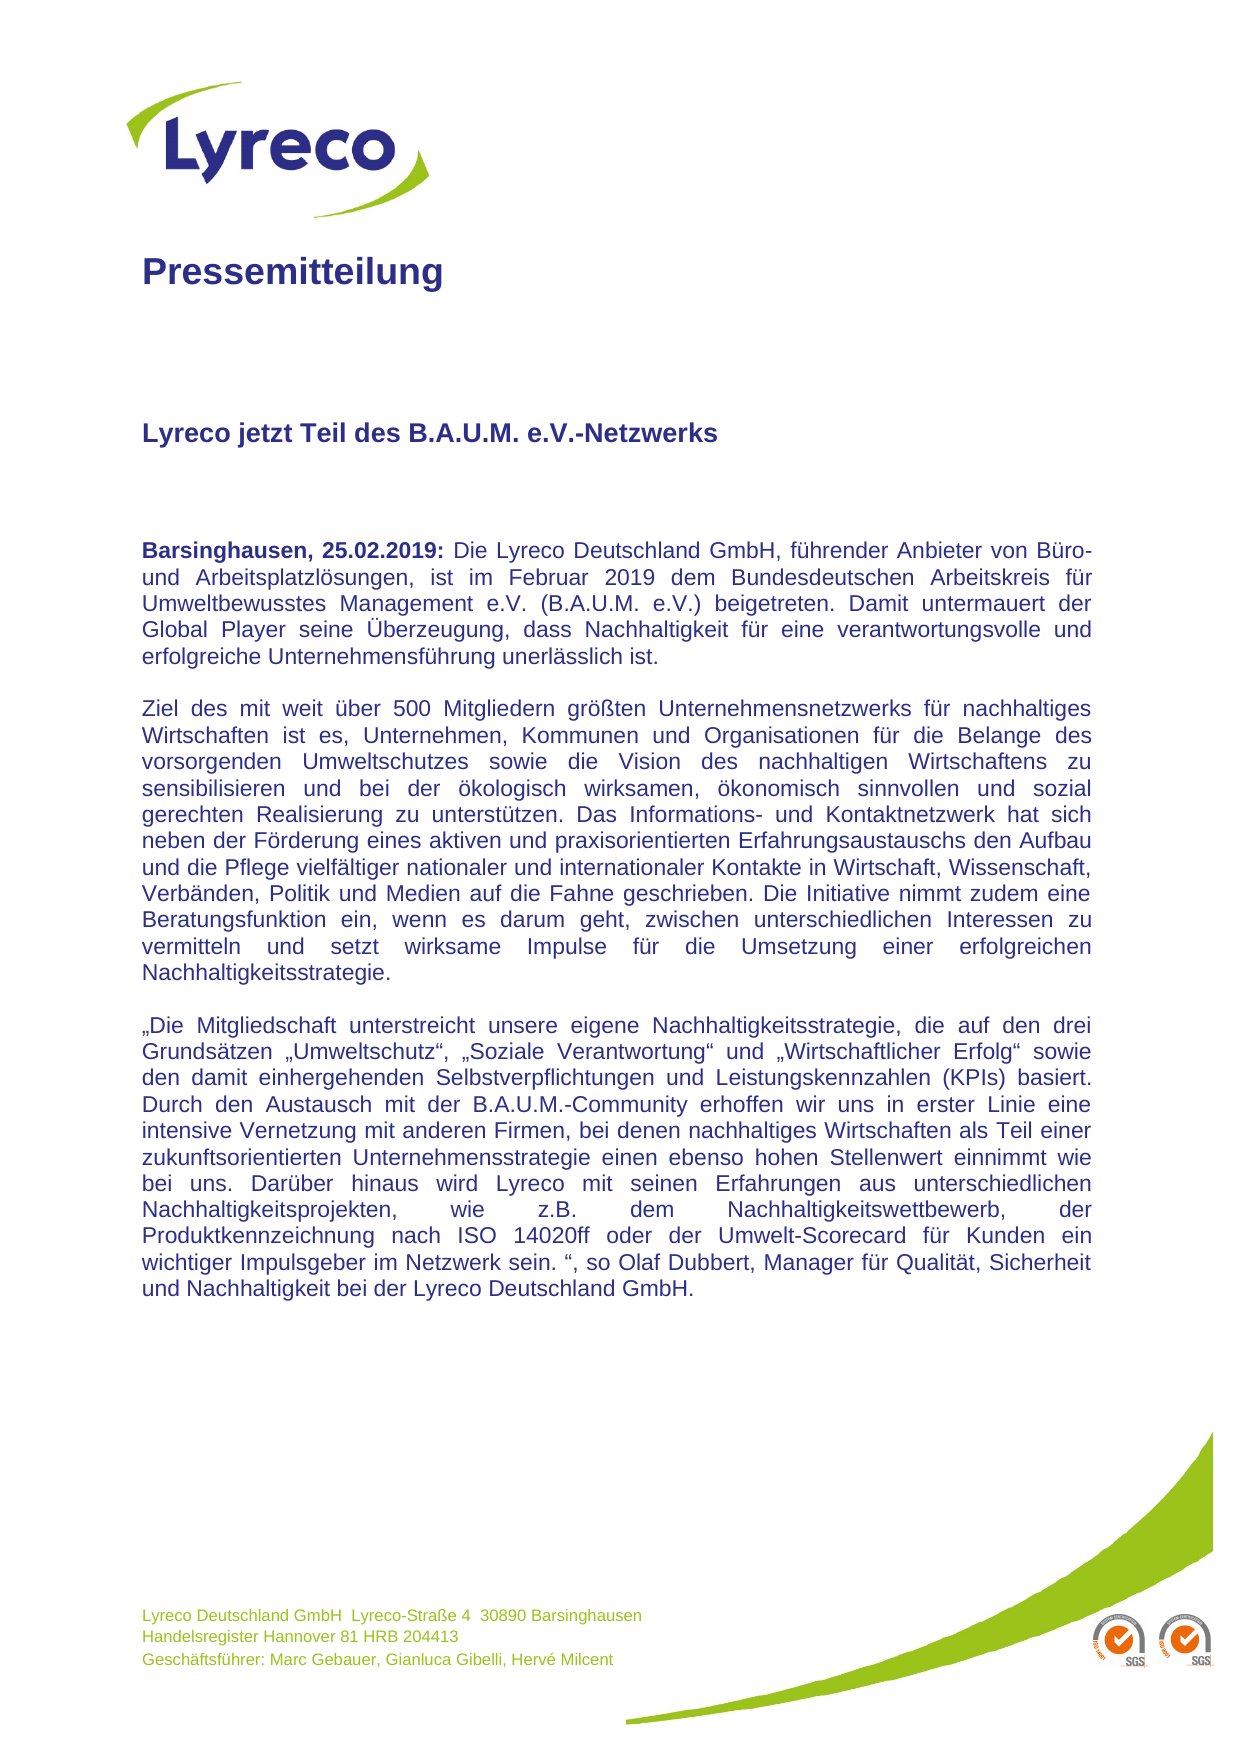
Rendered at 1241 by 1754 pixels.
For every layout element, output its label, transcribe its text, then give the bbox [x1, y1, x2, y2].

text Lyreco jetzt Teil des B.A.U.M. e.V.-Netzwerks [142, 417, 1092, 448]
text Barsinghausen, 25.02.2019: Die Lyreco Deutschland GmbH, führender Anbieter von Büro- und Arbeitsplatzlösungen, ist im Februar 2019 dem Bundesdeutschen Arbeitskreis für Umweltbewusstes Management e.V. (B.A.U.M. e.V.) beigetreten. Damit untermauert der Global Player seine Überzeugung, dass Nachhaltigkeit für eine verantwortungsvolle und erfolgreiche Unternehmensführung unerlässlich ist. [142, 537, 1092, 669]
picture [0, 1416, 1241, 1754]
text Pressemitteilung [142, 249, 1092, 292]
text „Die Mitgliedschaft unterstreicht unsere eigene Nachhaltigkeitsstrategie, die auf den drei Grundsätzen „Umweltschutz“, „Soziale Verantwortung“ und „Wirtschaftlicher Erfolg“ sowie den damit einhergehenden Selbstverpflichtungen und Leistungskennzahlen (KPIs) basiert. Durch den Austausch mit der B.A.U.M.-Community erhoffen wir uns in erster Linie eine intensive Vernetzung mit anderen Firmen, bei denen nachhaltiges Wirtschaften als Teil einer zukunftsorientierten Unternehmensstrategie einen ebenso hohen Stellenwert einnimmt wie bei uns. Darüber hinaus wird Lyreco mit seinen Erfahrungen aus unterschiedlichen Nachhaltigkeitsprojekten, wie z.B. dem Nachhaltigkeitswettbewerb, der Produktkennzeichnung nach ISO 14020ff oder der Umwelt-Scorecard für Kunden ein wichtiger Impulsgeber im Netzwerk sein. “, so Olaf Dubbert, Manager für Qualität, Sicherheit und Nachhaltigkeit bei der Lyreco Deutschland GmbH. [142, 1012, 1092, 1302]
text Ziel des mit weit über 500 Mitgliedern größten Unternehmensnetzwerks für nachhaltiges Wirtschaften ist es, Unternehmen, Kommunen und Organisationen für die Belange des vorsorgenden Umweltschutzes sowie die Vision des nachhaltigen Wirtschaftens zu sensibilisieren und bei der ökologisch wirksamen, ökonomisch sinnvollen und sozial gerechten Realisierung zu unterstützen. Das Informations- und Kontaktnetzwerk hat sich neben der Förderung eines aktiven und praxisorientierten Erfahrungsaustauschs den Aufbau und die Pflege vielfältiger nationaler und internationaler Kontakte in Wirtschaft, Wissenschaft, Verbänden, Politik und Medien auf die Fahne geschrieben. Die Initiative nimmt zudem eine Beratungsfunktion ein, wenn es darum geht, zwischen unterschiedlichen Interessen zu vermitteln und setzt wirksame Impulse für die Umsetzung einer erfolgreichen Nachhaltigkeitsstrategie. [142, 695, 1092, 985]
picture [122, 76, 433, 223]
